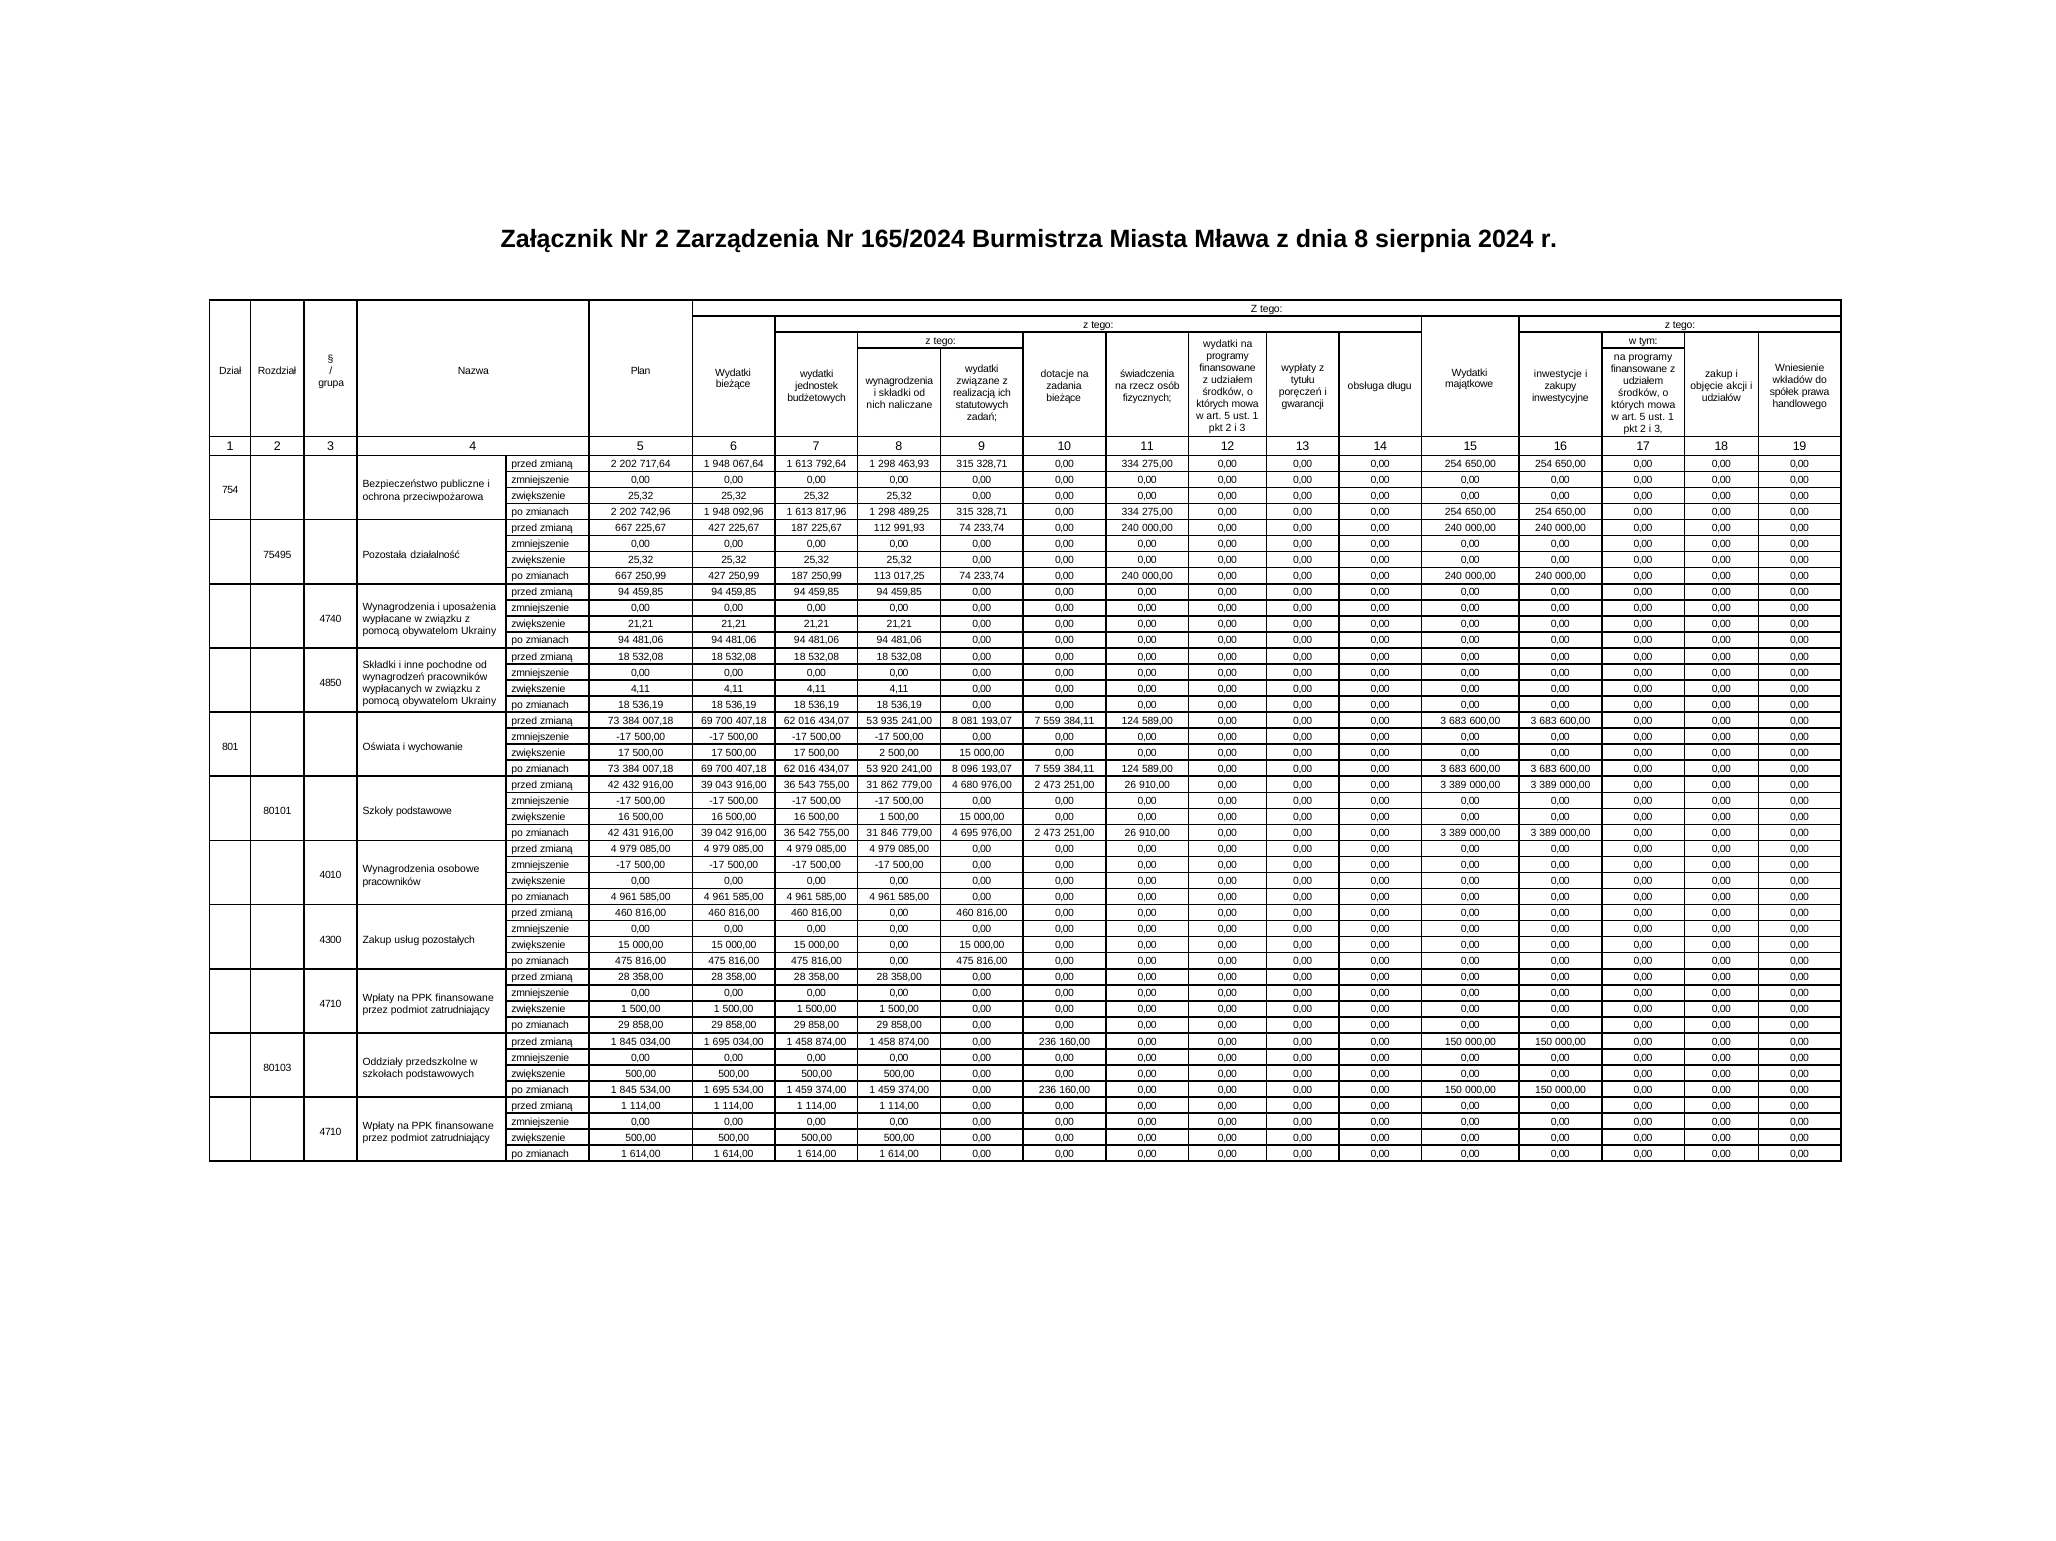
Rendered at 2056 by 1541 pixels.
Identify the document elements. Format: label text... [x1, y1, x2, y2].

table_cell 10 [1024, 437, 1105, 454]
table_cell 500,00 [590, 1066, 692, 1080]
table_cell 500,00 [776, 1130, 857, 1144]
table_cell z tego: [776, 317, 1421, 331]
table_cell 0,00 [1520, 793, 1601, 807]
table_cell przed zmianą [507, 456, 588, 471]
table_cell 31 846 779,00 [858, 825, 940, 839]
table_cell Pozostała działalność [358, 520, 505, 583]
table_cell 254 650,00 [1520, 504, 1601, 519]
table_cell 4010 [305, 841, 356, 904]
table_cell 0,00 [1189, 841, 1266, 856]
table_cell 0,00 [1189, 937, 1266, 952]
table_cell 17 500,00 [776, 745, 857, 759]
table_cell Wpłaty na PPK finansowane przez podmiot zatrudniający [358, 970, 505, 1032]
table_cell 0,00 [1024, 536, 1105, 551]
table_cell [305, 456, 356, 519]
table_cell 0,00 [1759, 713, 1840, 727]
table_cell 4 961 585,00 [776, 889, 857, 904]
table_cell 0,00 [858, 921, 940, 936]
table_cell 0,00 [1685, 713, 1758, 727]
table_cell 4 979 085,00 [776, 841, 857, 856]
table_cell po zmianach [507, 825, 588, 839]
table_cell 0,00 [1759, 504, 1840, 519]
table_cell Wniesienie wkładów do spółek prawa handlowego [1759, 333, 1840, 436]
table_cell 667 225,67 [590, 520, 692, 535]
table_cell 0,00 [1267, 1130, 1338, 1144]
table_cell 0,00 [1685, 456, 1758, 471]
table_cell 0,00 [1685, 953, 1758, 968]
table_cell 0,00 [1024, 841, 1105, 856]
table_cell 0,00 [1267, 841, 1338, 856]
table_cell [251, 713, 303, 775]
table_cell 0,00 [1759, 1146, 1840, 1160]
table_cell 0,00 [1759, 745, 1840, 759]
table_cell 0,00 [1603, 617, 1684, 631]
table_header Plan [590, 301, 692, 436]
table_cell [251, 1098, 303, 1160]
table_cell 0,00 [1107, 585, 1188, 599]
table_cell 0,00 [1520, 1146, 1601, 1160]
table_cell 1 695 534,00 [693, 1082, 774, 1096]
table_cell 0,00 [1520, 633, 1601, 647]
table_cell 2 473 251,00 [1024, 777, 1105, 791]
table_cell 0,00 [1422, 536, 1518, 551]
table_cell 0,00 [1267, 873, 1338, 888]
table_cell 0,00 [1189, 568, 1266, 583]
table_cell 0,00 [1267, 633, 1338, 647]
table_cell 19 [1759, 437, 1840, 454]
table_cell -17 500,00 [693, 793, 774, 807]
table_cell 0,00 [1603, 472, 1684, 487]
table_cell 0,00 [1603, 488, 1684, 503]
table_cell 0,00 [1189, 889, 1266, 904]
table_cell 0,00 [1267, 1018, 1338, 1032]
table_cell 0,00 [590, 873, 692, 888]
table_cell 0,00 [1759, 1002, 1840, 1016]
table_cell 0,00 [1759, 889, 1840, 904]
table_cell 25,32 [693, 552, 774, 567]
table_cell 0,00 [941, 729, 1022, 743]
table_cell 2 500,00 [858, 745, 940, 759]
table_cell 0,00 [1340, 970, 1421, 984]
table_cell 0,00 [1685, 745, 1758, 759]
table_cell 0,00 [693, 1050, 774, 1064]
table_cell 53 920 241,00 [858, 761, 940, 775]
table_cell 0,00 [1267, 1146, 1338, 1160]
table_cell 0,00 [1267, 761, 1338, 775]
table_cell 0,00 [1267, 488, 1338, 503]
table_cell 0,00 [1685, 1130, 1758, 1144]
table_cell 0,00 [941, 552, 1022, 567]
table_cell 1 614,00 [858, 1146, 940, 1160]
table_cell -17 500,00 [693, 729, 774, 743]
table_cell 0,00 [1189, 1050, 1266, 1064]
table_cell 0,00 [1024, 809, 1105, 823]
table_cell [251, 585, 303, 647]
table_header Dział [210, 301, 250, 436]
table_cell 5 [590, 437, 692, 454]
table_cell 0,00 [1267, 520, 1338, 535]
table_cell 0,00 [1759, 617, 1840, 631]
table_cell 0,00 [941, 1082, 1022, 1096]
table_cell 0,00 [1024, 649, 1105, 663]
table_cell 18 536,19 [858, 697, 940, 711]
table_cell 0,00 [1107, 536, 1188, 551]
table_cell 4 961 585,00 [858, 889, 940, 904]
table_cell 754 [210, 456, 250, 519]
table_cell 0,00 [1603, 761, 1684, 775]
table_cell [251, 970, 303, 1032]
table_cell 4710 [305, 970, 356, 1032]
table_cell 0,00 [1107, 889, 1188, 904]
table_cell 0,00 [1340, 552, 1421, 567]
table_cell 4710 [305, 1098, 356, 1160]
table_cell 0,00 [1189, 665, 1266, 679]
table_cell 0,00 [1340, 921, 1421, 936]
table_cell 21,21 [590, 617, 692, 631]
table_cell 0,00 [1107, 1114, 1188, 1128]
table_cell 0,00 [1189, 1098, 1266, 1112]
table_cell Oddziały przedszkolne w szkołach podstawowych [358, 1034, 505, 1096]
table_cell 1 459 374,00 [776, 1082, 857, 1096]
table_cell 0,00 [1603, 456, 1684, 471]
table_cell 0,00 [1603, 649, 1684, 663]
table_cell 18 532,08 [858, 649, 940, 663]
table_cell 1 614,00 [776, 1146, 857, 1160]
table_cell 0,00 [776, 601, 857, 615]
table_cell [210, 649, 250, 711]
table_cell 0,00 [1759, 921, 1840, 936]
table_cell 0,00 [1267, 456, 1338, 471]
table_cell 113 017,25 [858, 568, 940, 583]
table_cell 240 000,00 [1422, 568, 1518, 583]
table_cell 0,00 [1422, 681, 1518, 695]
table_cell zwiększenie [507, 745, 588, 759]
table_cell 0,00 [941, 681, 1022, 695]
table_cell 500,00 [858, 1130, 940, 1144]
table_cell 0,00 [1759, 1050, 1840, 1064]
table_cell 0,00 [1422, 1050, 1518, 1064]
table_cell w tym: [1603, 333, 1684, 347]
table_cell 0,00 [1759, 649, 1840, 663]
table_cell 62 016 434,07 [776, 713, 857, 727]
table_cell 0,00 [1422, 1018, 1518, 1032]
table_cell 0,00 [1520, 970, 1601, 984]
table_cell 42 431 916,00 [590, 825, 692, 839]
table_cell 0,00 [590, 601, 692, 615]
table_cell 0,00 [1520, 873, 1601, 888]
table_cell 0,00 [1685, 649, 1758, 663]
table_cell 4 961 585,00 [590, 889, 692, 904]
table_cell 0,00 [1422, 649, 1518, 663]
table_cell 0,00 [1189, 777, 1266, 791]
table_cell 500,00 [590, 1130, 692, 1144]
table_cell 18 536,19 [693, 697, 774, 711]
table_cell 0,00 [1340, 937, 1421, 952]
table_cell 18 536,19 [590, 697, 692, 711]
table_cell 0,00 [1340, 745, 1421, 759]
table_cell 0,00 [1024, 1050, 1105, 1064]
table_cell 0,00 [1267, 1098, 1338, 1112]
table_cell 500,00 [693, 1130, 774, 1144]
table_cell 0,00 [1189, 970, 1266, 984]
table_cell 475 816,00 [693, 953, 774, 968]
table_cell 0,00 [1024, 1018, 1105, 1032]
table_cell 0,00 [693, 601, 774, 615]
table_cell zwiększenie [507, 1002, 588, 1016]
table_cell 0,00 [1520, 1130, 1601, 1144]
table_cell 0,00 [1340, 777, 1421, 791]
table_cell 0,00 [1340, 456, 1421, 471]
table_cell 0,00 [1024, 729, 1105, 743]
table_cell 0,00 [1520, 953, 1601, 968]
table_cell 0,00 [1189, 713, 1266, 727]
table_cell 315 328,71 [941, 456, 1022, 471]
table_cell 240 000,00 [1520, 520, 1601, 535]
table_cell 0,00 [1189, 1002, 1266, 1016]
table_cell 0,00 [1520, 921, 1601, 936]
table_cell 0,00 [1759, 761, 1840, 775]
table_cell 0,00 [1107, 970, 1188, 984]
table_cell Wydatki bieżące [693, 317, 774, 436]
table_cell 0,00 [1520, 601, 1601, 615]
table_cell dotacje na zadania bieżące [1024, 333, 1105, 436]
table_cell 1 114,00 [776, 1098, 857, 1112]
table_cell 0,00 [1759, 777, 1840, 791]
table_cell 0,00 [1520, 889, 1601, 904]
table_cell 13 [1267, 437, 1338, 454]
table_cell 0,00 [776, 1050, 857, 1064]
table_cell 0,00 [1603, 970, 1684, 984]
table_cell zmniejszenie [507, 793, 588, 807]
table_cell zwiększenie [507, 617, 588, 631]
table_cell 0,00 [776, 873, 857, 888]
table_cell 18 532,08 [776, 649, 857, 663]
table_cell 0,00 [1189, 857, 1266, 872]
table_cell 0,00 [1267, 536, 1338, 551]
table_cell 0,00 [1107, 1018, 1188, 1032]
table_cell 0,00 [1340, 986, 1421, 1000]
table_cell po zmianach [507, 633, 588, 647]
table_cell 28 358,00 [590, 970, 692, 984]
table_cell 0,00 [858, 905, 940, 920]
table_cell 0,00 [1422, 921, 1518, 936]
table_cell 0,00 [1340, 1050, 1421, 1064]
table_cell -17 500,00 [776, 729, 857, 743]
table_cell 1 500,00 [693, 1002, 774, 1016]
table_cell 0,00 [858, 873, 940, 888]
table_cell 0,00 [693, 986, 774, 1000]
table_cell 0,00 [1189, 697, 1266, 711]
table_cell przed zmianą [507, 520, 588, 535]
table_cell 0,00 [1024, 697, 1105, 711]
table_cell 0,00 [1340, 1082, 1421, 1096]
table_cell 0,00 [1107, 953, 1188, 968]
table_cell 0,00 [1340, 1034, 1421, 1048]
table_cell 1 845 534,00 [590, 1082, 692, 1096]
table_cell zwiększenie [507, 552, 588, 567]
table_cell 0,00 [1422, 970, 1518, 984]
table_cell 0,00 [1107, 1146, 1188, 1160]
table_cell zmniejszenie [507, 536, 588, 551]
table_header § / grupa [305, 301, 356, 436]
table_cell 0,00 [1024, 970, 1105, 984]
table_cell 0,00 [1189, 681, 1266, 695]
table_cell 0,00 [1520, 841, 1601, 856]
table_cell 0,00 [941, 488, 1022, 503]
table_cell 0,00 [1422, 1146, 1518, 1160]
table_cell 0,00 [1422, 1114, 1518, 1128]
table_cell 0,00 [941, 1034, 1022, 1048]
table_cell 0,00 [1685, 793, 1758, 807]
table_cell 1 458 874,00 [858, 1034, 940, 1048]
table_cell 1 695 034,00 [693, 1034, 774, 1048]
table_cell 0,00 [1024, 681, 1105, 695]
table_cell 0,00 [1189, 504, 1266, 519]
table_cell 69 700 407,18 [693, 761, 774, 775]
table_cell Bezpieczeństwo publiczne i ochrona przeciwpożarowa [358, 456, 505, 519]
table_cell 0,00 [941, 1050, 1022, 1064]
table_cell 0,00 [1685, 1146, 1758, 1160]
table_cell po zmianach [507, 1018, 588, 1032]
table_cell [251, 456, 303, 519]
table_cell 0,00 [1107, 905, 1188, 920]
table_cell 0,00 [776, 665, 857, 679]
table_cell wydatki na programy finansowane z udziałem środków, o których mowa w art. 5 ust. 1 pkt 2 i 3 [1189, 333, 1266, 436]
table_cell przed zmianą [507, 649, 588, 663]
table_cell 25,32 [590, 552, 692, 567]
table_cell 3 389 000,00 [1422, 825, 1518, 839]
table_cell 0,00 [941, 873, 1022, 888]
table_cell 0,00 [1189, 1114, 1266, 1128]
table_cell 2 [251, 437, 303, 454]
table_cell 7 [776, 437, 857, 454]
table_cell 0,00 [1520, 617, 1601, 631]
table_cell 0,00 [1340, 1146, 1421, 1160]
table_header Rozdział [251, 301, 303, 436]
table_cell 0,00 [1340, 601, 1421, 615]
table_cell 427 225,67 [693, 520, 774, 535]
table_cell 0,00 [1024, 857, 1105, 872]
table_cell 0,00 [1267, 1082, 1338, 1096]
table_cell 460 816,00 [776, 905, 857, 920]
table_cell 0,00 [1267, 937, 1338, 952]
table_cell 0,00 [1685, 504, 1758, 519]
table_cell 0,00 [1189, 1146, 1266, 1160]
table_cell 0,00 [1267, 1034, 1338, 1048]
table_cell Szkoły podstawowe [358, 777, 505, 839]
table_cell 0,00 [1107, 793, 1188, 807]
table_cell 0,00 [941, 585, 1022, 599]
table_cell 0,00 [1024, 873, 1105, 888]
table_cell [210, 1098, 250, 1160]
table_cell 460 816,00 [941, 905, 1022, 920]
table_header Nazwa [358, 301, 588, 436]
table_cell 15 000,00 [693, 937, 774, 952]
table_cell 1 613 792,64 [776, 456, 857, 471]
table_cell 0,00 [1024, 504, 1105, 519]
table_cell 0,00 [1024, 617, 1105, 631]
table_cell 0,00 [1422, 697, 1518, 711]
table_cell 0,00 [1422, 745, 1518, 759]
table_cell 2 202 742,96 [590, 504, 692, 519]
table_cell 0,00 [1024, 552, 1105, 567]
table_cell 94 481,06 [693, 633, 774, 647]
table_cell 0,00 [1340, 649, 1421, 663]
table_cell zmniejszenie [507, 986, 588, 1000]
table_cell 0,00 [1024, 520, 1105, 535]
table_cell 7 559 384,11 [1024, 713, 1105, 727]
table_cell 15 000,00 [941, 809, 1022, 823]
table_cell 0,00 [1685, 585, 1758, 599]
table_cell 0,00 [1520, 472, 1601, 487]
table_cell 74 233,74 [941, 520, 1022, 535]
table_cell 4,11 [590, 681, 692, 695]
table_cell 0,00 [1520, 697, 1601, 711]
table_cell 0,00 [1603, 713, 1684, 727]
table_cell 0,00 [1024, 1066, 1105, 1080]
table_cell 26 910,00 [1107, 825, 1188, 839]
table_cell 0,00 [1422, 1130, 1518, 1144]
table_cell 0,00 [1267, 809, 1338, 823]
table_cell 0,00 [1759, 681, 1840, 695]
table_cell świadczenia na rzecz osób fizycznych; [1107, 333, 1188, 436]
table_cell 0,00 [1685, 873, 1758, 888]
table_cell 0,00 [1603, 905, 1684, 920]
table_cell 0,00 [1685, 536, 1758, 551]
table_cell 0,00 [1189, 1018, 1266, 1032]
table_cell przed zmianą [507, 841, 588, 856]
table_cell 0,00 [1759, 1114, 1840, 1128]
table_cell 16 500,00 [693, 809, 774, 823]
table_cell 0,00 [1685, 729, 1758, 743]
table_cell 0,00 [1422, 809, 1518, 823]
table_cell 254 650,00 [1520, 456, 1601, 471]
table_cell 0,00 [1267, 793, 1338, 807]
table_cell 0,00 [1759, 1034, 1840, 1048]
table_cell po zmianach [507, 761, 588, 775]
table_cell 475 816,00 [941, 953, 1022, 968]
table_cell 0,00 [858, 601, 940, 615]
table_cell 25,32 [858, 488, 940, 503]
table_cell [210, 777, 250, 839]
table_cell 0,00 [858, 665, 940, 679]
table_cell 0,00 [858, 472, 940, 487]
table_cell -17 500,00 [858, 729, 940, 743]
table_cell zmniejszenie [507, 665, 588, 679]
table_cell 15 000,00 [941, 937, 1022, 952]
table_cell 1 500,00 [776, 1002, 857, 1016]
table_cell 0,00 [1107, 472, 1188, 487]
table_cell 0,00 [1422, 841, 1518, 856]
table_cell 16 500,00 [776, 809, 857, 823]
table_cell 0,00 [1759, 857, 1840, 872]
table_cell 0,00 [1759, 1066, 1840, 1080]
table_cell 26 910,00 [1107, 777, 1188, 791]
table_cell zmniejszenie [507, 921, 588, 936]
table_cell 0,00 [1759, 472, 1840, 487]
table_cell 0,00 [590, 986, 692, 1000]
table_cell 0,00 [1422, 617, 1518, 631]
table_cell 0,00 [1267, 568, 1338, 583]
table_cell 3 389 000,00 [1422, 777, 1518, 791]
table_cell 0,00 [1422, 937, 1518, 952]
table_cell 3 389 000,00 [1520, 825, 1601, 839]
table_cell 0,00 [776, 986, 857, 1000]
table_cell 0,00 [1603, 921, 1684, 936]
table_cell przed zmianą [507, 713, 588, 727]
table_cell 0,00 [1340, 873, 1421, 888]
table_cell 475 816,00 [776, 953, 857, 968]
table_cell 0,00 [941, 1066, 1022, 1080]
table_cell 0,00 [1340, 1002, 1421, 1016]
table_cell 0,00 [1759, 601, 1840, 615]
table_cell 0,00 [941, 986, 1022, 1000]
table_cell 0,00 [1759, 585, 1840, 599]
table_cell 0,00 [1422, 889, 1518, 904]
table_cell 236 160,00 [1024, 1034, 1105, 1048]
table_cell 0,00 [941, 697, 1022, 711]
text Załącznik Nr 2 Zarządzenia Nr 165/2024 Burmistrza Miasta Mława z dnia 8 sierpnia 2024 r. [204, 224, 1853, 253]
table_cell 0,00 [1603, 1114, 1684, 1128]
table_cell 0,00 [1685, 552, 1758, 567]
table_cell [210, 520, 250, 583]
table_cell 4850 [305, 649, 356, 711]
table_cell 0,00 [1685, 1066, 1758, 1080]
table_cell 29 858,00 [858, 1018, 940, 1032]
table_cell 11 [1107, 437, 1188, 454]
table_cell 0,00 [1520, 1098, 1601, 1112]
table_cell 0,00 [1267, 1050, 1338, 1064]
table_cell obsługa długu [1340, 333, 1421, 436]
table_cell 0,00 [693, 665, 774, 679]
table_cell 0,00 [1759, 873, 1840, 888]
table_cell 0,00 [1340, 953, 1421, 968]
table_cell 0,00 [858, 986, 940, 1000]
table_cell 0,00 [1107, 809, 1188, 823]
table_cell 427 250,99 [693, 568, 774, 583]
table_cell 0,00 [1759, 633, 1840, 647]
table_cell 3 683 600,00 [1422, 761, 1518, 775]
table_cell 0,00 [1267, 713, 1338, 727]
table_cell 0,00 [1107, 937, 1188, 952]
table_cell 0,00 [1520, 809, 1601, 823]
table_cell 0,00 [1024, 1002, 1105, 1016]
table_cell 0,00 [1340, 617, 1421, 631]
table_cell 73 384 007,18 [590, 713, 692, 727]
table_cell po zmianach [507, 568, 588, 583]
table_cell 0,00 [1759, 937, 1840, 952]
table_cell 0,00 [941, 536, 1022, 551]
table_cell [305, 1034, 356, 1096]
table_cell 18 [1685, 437, 1758, 454]
table_cell po zmianach [507, 1146, 588, 1160]
table_cell 0,00 [1024, 472, 1105, 487]
table_cell 0,00 [1685, 841, 1758, 856]
table_cell 0,00 [1107, 681, 1188, 695]
table_cell 0,00 [1422, 633, 1518, 647]
table_cell 0,00 [1267, 697, 1338, 711]
table_cell 28 358,00 [858, 970, 940, 984]
table_cell 0,00 [1759, 905, 1840, 920]
table_cell 0,00 [858, 536, 940, 551]
table_cell 315 328,71 [941, 504, 1022, 519]
table_cell 14 [1340, 437, 1421, 454]
table_cell 25,32 [776, 488, 857, 503]
table_cell 0,00 [1189, 1130, 1266, 1144]
table_cell 0,00 [1024, 488, 1105, 503]
table_cell 0,00 [1685, 697, 1758, 711]
table_cell 0,00 [590, 536, 692, 551]
table_cell 17 [1603, 437, 1684, 454]
table_cell po zmianach [507, 1082, 588, 1096]
table_cell 0,00 [1520, 745, 1601, 759]
table_cell 0,00 [941, 1146, 1022, 1160]
table_cell 36 543 755,00 [776, 777, 857, 791]
table_cell 0,00 [1685, 681, 1758, 695]
table_cell 0,00 [776, 536, 857, 551]
table_cell 0,00 [1603, 1098, 1684, 1112]
table_cell 21,21 [858, 617, 940, 631]
table_cell 1 948 067,64 [693, 456, 774, 471]
table_cell 0,00 [941, 921, 1022, 936]
table_cell 0,00 [1024, 986, 1105, 1000]
table_cell 0,00 [1107, 633, 1188, 647]
table_cell po zmianach [507, 889, 588, 904]
table_cell 0,00 [1267, 472, 1338, 487]
table_cell 94 481,06 [776, 633, 857, 647]
table_cell 150 000,00 [1422, 1082, 1518, 1096]
table_cell 4 979 085,00 [693, 841, 774, 856]
table_cell 500,00 [693, 1066, 774, 1080]
table_cell 0,00 [1267, 649, 1338, 663]
table_cell 0,00 [1603, 937, 1684, 952]
table_cell 0,00 [1685, 601, 1758, 615]
table_cell 69 700 407,18 [693, 713, 774, 727]
table_cell zwiększenie [507, 1066, 588, 1080]
table_cell 0,00 [1603, 841, 1684, 856]
table_cell 1 114,00 [693, 1098, 774, 1112]
table_cell 0,00 [1107, 1130, 1188, 1144]
table_cell 1 459 374,00 [858, 1082, 940, 1096]
table_cell 0,00 [1189, 649, 1266, 663]
table_cell -17 500,00 [776, 793, 857, 807]
table_cell 0,00 [776, 921, 857, 936]
table_cell 0,00 [858, 953, 940, 968]
table_cell -17 500,00 [858, 793, 940, 807]
table_cell 0,00 [1603, 745, 1684, 759]
table_cell -17 500,00 [590, 793, 692, 807]
table_cell 0,00 [1340, 520, 1421, 535]
table_cell 0,00 [1603, 536, 1684, 551]
table_cell 0,00 [1267, 970, 1338, 984]
table_cell 1 [210, 437, 250, 454]
table_cell 0,00 [1520, 665, 1601, 679]
table_cell 1 500,00 [858, 809, 940, 823]
table_cell 0,00 [941, 889, 1022, 904]
table_cell 0,00 [1189, 585, 1266, 599]
table_cell 0,00 [1024, 905, 1105, 920]
table_cell 0,00 [1340, 536, 1421, 551]
table_cell 0,00 [1603, 1082, 1684, 1096]
table_cell 0,00 [941, 841, 1022, 856]
table_cell 0,00 [1189, 793, 1266, 807]
table_cell 0,00 [1759, 1130, 1840, 1144]
table_cell 0,00 [1024, 889, 1105, 904]
table_cell 94 459,85 [693, 585, 774, 599]
table_cell 0,00 [941, 970, 1022, 984]
table_cell 25,32 [693, 488, 774, 503]
table_cell 1 458 874,00 [776, 1034, 857, 1048]
table_cell Oświata i wychowanie [358, 713, 505, 775]
table_cell 74 233,74 [941, 568, 1022, 583]
table_cell 0,00 [1107, 745, 1188, 759]
table_cell 0,00 [941, 665, 1022, 679]
table_cell z tego: [858, 333, 1022, 347]
table_cell 4 979 085,00 [590, 841, 692, 856]
table_cell 0,00 [1603, 568, 1684, 583]
table_cell 254 650,00 [1422, 504, 1518, 519]
table_cell 3 683 600,00 [1520, 761, 1601, 775]
table_cell 0,00 [858, 937, 940, 952]
table_cell 17 500,00 [693, 745, 774, 759]
table_cell 0,00 [1267, 504, 1338, 519]
table_cell 0,00 [1267, 585, 1338, 599]
table_cell 4 695 976,00 [941, 825, 1022, 839]
table_cell 0,00 [1603, 857, 1684, 872]
table_cell 0,00 [1189, 761, 1266, 775]
table_cell 0,00 [1340, 729, 1421, 743]
table_cell 4 680 976,00 [941, 777, 1022, 791]
table_cell 62 016 434,07 [776, 761, 857, 775]
table_cell 0,00 [590, 921, 692, 936]
table_cell 0,00 [1107, 1034, 1188, 1048]
table_cell 0,00 [1422, 665, 1518, 679]
table_cell 0,00 [1603, 1034, 1684, 1048]
table_cell 0,00 [1603, 681, 1684, 695]
table_cell po zmianach [507, 697, 588, 711]
table_cell 94 481,06 [858, 633, 940, 647]
table_cell 0,00 [1520, 986, 1601, 1000]
table_cell 0,00 [1603, 1146, 1684, 1160]
table_cell 73 384 007,18 [590, 761, 692, 775]
table_cell 0,00 [1340, 488, 1421, 503]
table_cell Wydatki majątkowe [1422, 317, 1518, 436]
table_cell 460 816,00 [693, 905, 774, 920]
table_cell przed zmianą [507, 1034, 588, 1048]
table_cell 29 858,00 [776, 1018, 857, 1032]
table_cell 0,00 [941, 1002, 1022, 1016]
table_cell 0,00 [590, 665, 692, 679]
table_cell 0,00 [1107, 986, 1188, 1000]
table_cell 28 358,00 [776, 970, 857, 984]
table_cell 0,00 [1603, 520, 1684, 535]
table_cell 0,00 [1685, 633, 1758, 647]
table_cell 0,00 [1267, 1066, 1338, 1080]
table_cell 150 000,00 [1422, 1034, 1518, 1048]
table_cell 0,00 [1422, 488, 1518, 503]
table_cell 0,00 [1189, 1066, 1266, 1080]
table_cell 0,00 [1422, 601, 1518, 615]
table_cell 7 559 384,11 [1024, 761, 1105, 775]
table_cell [210, 970, 250, 1032]
table_cell 0,00 [1603, 729, 1684, 743]
table_cell 1 845 034,00 [590, 1034, 692, 1048]
table_cell 0,00 [1189, 552, 1266, 567]
table_cell 0,00 [1340, 1098, 1421, 1112]
table_cell 0,00 [941, 472, 1022, 487]
table_cell zmniejszenie [507, 1114, 588, 1128]
table_cell 0,00 [941, 601, 1022, 615]
table_cell 0,00 [1603, 1002, 1684, 1016]
table_cell 0,00 [1759, 793, 1840, 807]
table_cell 1 948 092,96 [693, 504, 774, 519]
table_cell 0,00 [1024, 745, 1105, 759]
table_cell 0,00 [1685, 1082, 1758, 1096]
table_cell przed zmianą [507, 777, 588, 791]
table_cell 0,00 [1024, 921, 1105, 936]
table_cell 0,00 [1685, 970, 1758, 984]
table_cell 0,00 [1024, 633, 1105, 647]
table_cell 28 358,00 [693, 970, 774, 984]
table_cell na programy finansowane z udziałem środków, o których mowa w art. 5 ust. 1 pkt 2 i 3, [1603, 349, 1684, 436]
table_cell 124 589,00 [1107, 713, 1188, 727]
table_cell 3 [305, 437, 356, 454]
table_cell 334 275,00 [1107, 456, 1188, 471]
table_cell 0,00 [1107, 1082, 1188, 1096]
table_cell 4 979 085,00 [858, 841, 940, 856]
table_cell 0,00 [1520, 488, 1601, 503]
table_cell 0,00 [1422, 793, 1518, 807]
table_cell -17 500,00 [858, 857, 940, 872]
table_cell Wynagrodzenia osobowe pracowników [358, 841, 505, 904]
table_cell 0,00 [1759, 825, 1840, 839]
table_cell Składki i inne pochodne od wynagrodzeń pracowników wypłacanych w związku z pomocą obywatelom Ukrainy [358, 649, 505, 711]
table_cell 150 000,00 [1520, 1034, 1601, 1048]
table_cell 0,00 [1024, 665, 1105, 679]
table_cell 1 500,00 [590, 1002, 692, 1016]
table_cell 0,00 [693, 1114, 774, 1128]
table_cell 1 114,00 [590, 1098, 692, 1112]
table_cell 0,00 [1759, 536, 1840, 551]
table_cell 0,00 [1107, 1002, 1188, 1016]
table_cell 0,00 [1340, 713, 1421, 727]
table_cell 1 298 463,93 [858, 456, 940, 471]
table_cell 25,32 [590, 488, 692, 503]
table_cell 0,00 [1759, 841, 1840, 856]
table_cell 0,00 [1603, 986, 1684, 1000]
table_cell 0,00 [1422, 472, 1518, 487]
table_cell 0,00 [941, 617, 1022, 631]
table_cell 0,00 [1603, 873, 1684, 888]
table_cell 4 [358, 437, 588, 454]
table_cell 0,00 [1422, 1066, 1518, 1080]
table_cell 25,32 [858, 552, 940, 567]
table_cell 475 816,00 [590, 953, 692, 968]
table_cell 0,00 [1759, 552, 1840, 567]
table_cell 0,00 [1685, 1098, 1758, 1112]
table_cell 0,00 [1422, 953, 1518, 968]
table_cell 39 042 916,00 [693, 825, 774, 839]
table_cell 0,00 [1520, 1002, 1601, 1016]
table_cell 4,11 [693, 681, 774, 695]
table_cell 240 000,00 [1422, 520, 1518, 535]
table_cell 9 [941, 437, 1022, 454]
table_cell wydatki związane z realizacją ich statutowych zadań; [941, 349, 1022, 436]
table_cell [251, 649, 303, 711]
table_cell 16 500,00 [590, 809, 692, 823]
table_cell 0,00 [941, 1130, 1022, 1144]
table_cell zmniejszenie [507, 601, 588, 615]
table_cell [251, 841, 303, 904]
table_cell 500,00 [858, 1066, 940, 1080]
table_cell 0,00 [1520, 729, 1601, 743]
table_cell 0,00 [1107, 841, 1188, 856]
table_cell 0,00 [1520, 536, 1601, 551]
table_cell 0,00 [1024, 793, 1105, 807]
table_cell 0,00 [693, 536, 774, 551]
table_cell 0,00 [1520, 1114, 1601, 1128]
table_cell 0,00 [1520, 1050, 1601, 1064]
table_cell 80103 [251, 1034, 303, 1096]
table_cell 0,00 [1422, 986, 1518, 1000]
table_cell 25,32 [776, 552, 857, 567]
table_cell [210, 905, 250, 968]
table_cell wypłaty z tytułu poręczeń i gwarancji [1267, 333, 1338, 436]
table_cell 0,00 [1422, 1002, 1518, 1016]
table_cell z tego: [1520, 317, 1840, 331]
table_cell przed zmianą [507, 585, 588, 599]
table_cell 0,00 [1267, 986, 1338, 1000]
table_cell [210, 841, 250, 904]
table_cell -17 500,00 [590, 857, 692, 872]
table_cell 4,11 [858, 681, 940, 695]
table_cell 0,00 [1340, 1114, 1421, 1128]
table_cell zmniejszenie [507, 729, 588, 743]
table_cell 0,00 [776, 1114, 857, 1128]
table_cell 112 991,93 [858, 520, 940, 535]
table_cell 4,11 [776, 681, 857, 695]
table_cell 0,00 [1422, 552, 1518, 567]
table_header Z tego: [693, 301, 1840, 315]
table_cell -17 500,00 [776, 857, 857, 872]
table_cell 0,00 [1024, 937, 1105, 952]
table_cell 0,00 [1107, 1050, 1188, 1064]
table_cell 4300 [305, 905, 356, 968]
table_cell 0,00 [590, 1114, 692, 1128]
table_cell 0,00 [1759, 953, 1840, 968]
table_cell 0,00 [693, 921, 774, 936]
table_cell 0,00 [1024, 456, 1105, 471]
table_cell 187 225,67 [776, 520, 857, 535]
table_cell 0,00 [1189, 953, 1266, 968]
table_cell 0,00 [1685, 857, 1758, 872]
table_cell 0,00 [1759, 1018, 1840, 1032]
table_cell 0,00 [1759, 697, 1840, 711]
table_cell 0,00 [858, 1050, 940, 1064]
table_cell 0,00 [693, 873, 774, 888]
table_cell 0,00 [1189, 921, 1266, 936]
table_cell 0,00 [1422, 1098, 1518, 1112]
table_cell 0,00 [941, 1098, 1022, 1112]
table_cell 0,00 [1603, 697, 1684, 711]
table_cell [305, 777, 356, 839]
table_cell 0,00 [1189, 905, 1266, 920]
table_cell 8 [858, 437, 940, 454]
table_cell 254 650,00 [1422, 456, 1518, 471]
table_cell 0,00 [1520, 905, 1601, 920]
table_cell 0,00 [1107, 552, 1188, 567]
table_cell 0,00 [1267, 905, 1338, 920]
table_cell 0,00 [1267, 777, 1338, 791]
table_cell 0,00 [1685, 1034, 1758, 1048]
table_cell 0,00 [1759, 1098, 1840, 1112]
table_cell 0,00 [1340, 472, 1421, 487]
table_cell 0,00 [1267, 889, 1338, 904]
table_cell 0,00 [941, 633, 1022, 647]
table_cell zwiększenie [507, 488, 588, 503]
table_cell zwiększenie [507, 809, 588, 823]
table_cell 0,00 [1520, 937, 1601, 952]
table_cell Wpłaty na PPK finansowane przez podmiot zatrudniający [358, 1098, 505, 1160]
table_cell 0,00 [1340, 504, 1421, 519]
table_cell 236 160,00 [1024, 1082, 1105, 1096]
table_cell 0,00 [1340, 1018, 1421, 1032]
table_cell 187 250,99 [776, 568, 857, 583]
table_cell 0,00 [1189, 745, 1266, 759]
table_cell 0,00 [1024, 1114, 1105, 1128]
table_cell 0,00 [1422, 729, 1518, 743]
table_cell 1 298 489,25 [858, 504, 940, 519]
table_cell 0,00 [1340, 857, 1421, 872]
table_cell 0,00 [1520, 552, 1601, 567]
table_cell 0,00 [1107, 1066, 1188, 1080]
table_cell 8 096 193,07 [941, 761, 1022, 775]
table_cell 94 459,85 [858, 585, 940, 599]
table_cell 0,00 [1024, 953, 1105, 968]
table_cell 0,00 [1340, 633, 1421, 647]
table_cell 21,21 [693, 617, 774, 631]
table_cell 0,00 [1189, 456, 1266, 471]
table_cell 0,00 [1024, 1098, 1105, 1112]
table_cell zwiększenie [507, 937, 588, 952]
table_cell 0,00 [1685, 921, 1758, 936]
table_cell Zakup usług pozostałych [358, 905, 505, 968]
table_cell 0,00 [1603, 889, 1684, 904]
table_cell 17 500,00 [590, 745, 692, 759]
table_cell 0,00 [1759, 809, 1840, 823]
table_cell 0,00 [1685, 488, 1758, 503]
table_cell 0,00 [1024, 1130, 1105, 1144]
table_cell 0,00 [1685, 889, 1758, 904]
table_cell 0,00 [1759, 520, 1840, 535]
table_cell 0,00 [1422, 857, 1518, 872]
table_cell 0,00 [1340, 697, 1421, 711]
table_cell 0,00 [1189, 1082, 1266, 1096]
table_cell 0,00 [1520, 585, 1601, 599]
table_cell 3 683 600,00 [1422, 713, 1518, 727]
table_cell zmniejszenie [507, 472, 588, 487]
table_cell 0,00 [941, 1018, 1022, 1032]
table_cell 0,00 [1340, 568, 1421, 583]
table_cell 0,00 [1189, 536, 1266, 551]
table_cell 15 000,00 [776, 937, 857, 952]
table_cell 0,00 [1267, 953, 1338, 968]
table_cell 0,00 [1267, 1002, 1338, 1016]
table_cell 0,00 [1520, 649, 1601, 663]
table_cell 75495 [251, 520, 303, 583]
table_cell 31 862 779,00 [858, 777, 940, 791]
table_cell 0,00 [1267, 601, 1338, 615]
table_cell 0,00 [1603, 601, 1684, 615]
table_cell 0,00 [1759, 568, 1840, 583]
table_cell 240 000,00 [1107, 520, 1188, 535]
table_cell 18 536,19 [776, 697, 857, 711]
table_cell 0,00 [1603, 1130, 1684, 1144]
table_cell 0,00 [1189, 488, 1266, 503]
table_cell 0,00 [941, 857, 1022, 872]
table_cell przed zmianą [507, 1098, 588, 1112]
table_cell inwestycje i zakupy inwestycyjne [1520, 333, 1601, 436]
table_cell 0,00 [1340, 809, 1421, 823]
table_cell wynagrodzenia i składki od nich naliczane [858, 349, 940, 436]
table_cell 0,00 [1340, 889, 1421, 904]
table_cell 0,00 [1107, 488, 1188, 503]
table_cell 4740 [305, 585, 356, 647]
table_cell 0,00 [1603, 953, 1684, 968]
table_cell 39 043 916,00 [693, 777, 774, 791]
table_cell 0,00 [1189, 617, 1266, 631]
table_cell 1 614,00 [693, 1146, 774, 1160]
table_cell -17 500,00 [590, 729, 692, 743]
table_cell 0,00 [1603, 585, 1684, 599]
table_cell 15 000,00 [941, 745, 1022, 759]
table_cell 4 961 585,00 [693, 889, 774, 904]
table_cell 2 202 717,64 [590, 456, 692, 471]
table_cell 0,00 [1189, 472, 1266, 487]
table_cell 0,00 [1340, 681, 1421, 695]
table_cell 0,00 [590, 1050, 692, 1064]
table_cell 0,00 [1107, 857, 1188, 872]
table_cell 0,00 [1189, 601, 1266, 615]
table_cell 29 858,00 [590, 1018, 692, 1032]
table_cell 240 000,00 [1107, 568, 1188, 583]
table_cell 0,00 [1520, 681, 1601, 695]
table_cell 0,00 [1267, 681, 1338, 695]
table_cell 21,21 [776, 617, 857, 631]
table_cell przed zmianą [507, 905, 588, 920]
table_cell 0,00 [1024, 1146, 1105, 1160]
table_cell 0,00 [1267, 1114, 1338, 1128]
table_cell 0,00 [1189, 633, 1266, 647]
table_cell 0,00 [1267, 729, 1338, 743]
table_cell 1 114,00 [858, 1098, 940, 1112]
table_cell 2 473 251,00 [1024, 825, 1105, 839]
table_cell 500,00 [776, 1066, 857, 1080]
table_cell 18 532,08 [693, 649, 774, 663]
table_cell 94 481,06 [590, 633, 692, 647]
table_cell 0,00 [1603, 633, 1684, 647]
table_cell [305, 520, 356, 583]
table_cell 1 614,00 [590, 1146, 692, 1160]
table_cell zmniejszenie [507, 857, 588, 872]
table_cell 0,00 [1107, 649, 1188, 663]
table_cell 0,00 [1603, 825, 1684, 839]
table_cell 53 935 241,00 [858, 713, 940, 727]
table_cell 0,00 [1759, 729, 1840, 743]
table_cell 0,00 [1340, 1066, 1421, 1080]
table_cell 0,00 [1685, 665, 1758, 679]
table_cell 0,00 [1520, 1018, 1601, 1032]
table_cell [305, 713, 356, 775]
table_cell 0,00 [1685, 905, 1758, 920]
table_cell 0,00 [1603, 552, 1684, 567]
table_cell 0,00 [1759, 488, 1840, 503]
table_cell 0,00 [1759, 1082, 1840, 1096]
table_cell 0,00 [1340, 825, 1421, 839]
table_cell Wynagrodzenia i uposażenia wypłacane w związku z pomocą obywatelom Ukrainy [358, 585, 505, 647]
table_cell 0,00 [1422, 905, 1518, 920]
table_cell -17 500,00 [693, 857, 774, 872]
table_cell 0,00 [1107, 601, 1188, 615]
table_cell 1 613 817,96 [776, 504, 857, 519]
table_cell 0,00 [1685, 472, 1758, 487]
table_cell 240 000,00 [1520, 568, 1601, 583]
table_cell 0,00 [1422, 873, 1518, 888]
table_cell 94 459,85 [590, 585, 692, 599]
table_cell 80101 [251, 777, 303, 839]
table_cell 0,00 [1267, 857, 1338, 872]
table_cell 0,00 [1340, 793, 1421, 807]
table_cell 0,00 [1759, 456, 1840, 471]
table_cell 0,00 [1685, 777, 1758, 791]
table_cell 0,00 [941, 793, 1022, 807]
table_cell przed zmianą [507, 970, 588, 984]
table_cell 334 275,00 [1107, 504, 1188, 519]
table_cell wydatki jednostek budżetowych [776, 333, 857, 436]
table_cell 0,00 [1520, 857, 1601, 872]
table_cell 0,00 [1685, 520, 1758, 535]
table_cell 0,00 [1685, 617, 1758, 631]
table_cell 0,00 [1340, 585, 1421, 599]
table_cell 0,00 [1603, 777, 1684, 791]
table_cell zmniejszenie [507, 1050, 588, 1064]
table_cell po zmianach [507, 504, 588, 519]
table_cell [251, 905, 303, 968]
table_cell 0,00 [1759, 970, 1840, 984]
table_cell 0,00 [1189, 1034, 1266, 1048]
table_cell 0,00 [1024, 585, 1105, 599]
table_cell zwiększenie [507, 1130, 588, 1144]
table_cell 0,00 [1603, 793, 1684, 807]
table_cell 0,00 [1685, 1050, 1758, 1064]
table_cell 0,00 [1189, 809, 1266, 823]
table_cell 801 [210, 713, 250, 775]
table_cell 0,00 [1107, 921, 1188, 936]
table_cell 0,00 [1685, 1018, 1758, 1032]
table_cell 12 [1189, 437, 1266, 454]
table_cell 0,00 [1107, 665, 1188, 679]
table_cell 0,00 [941, 649, 1022, 663]
table_cell 0,00 [1189, 520, 1266, 535]
table_cell 16 [1520, 437, 1601, 454]
table_cell 0,00 [1685, 568, 1758, 583]
table_cell 0,00 [1024, 568, 1105, 583]
table_cell 0,00 [1422, 585, 1518, 599]
table_cell 0,00 [1340, 665, 1421, 679]
table_cell 15 000,00 [590, 937, 692, 952]
table_cell 0,00 [1267, 552, 1338, 567]
table_cell 0,00 [1107, 729, 1188, 743]
table_cell 0,00 [1685, 986, 1758, 1000]
table_cell 0,00 [1685, 809, 1758, 823]
table_cell 0,00 [1267, 665, 1338, 679]
table_cell 0,00 [776, 472, 857, 487]
table_cell 124 589,00 [1107, 761, 1188, 775]
table_cell 0,00 [693, 472, 774, 487]
table_cell 0,00 [1107, 617, 1188, 631]
table_cell 0,00 [1107, 697, 1188, 711]
table_cell 0,00 [858, 1114, 940, 1128]
table_cell 0,00 [1603, 1018, 1684, 1032]
table_cell 94 459,85 [776, 585, 857, 599]
table_cell [210, 585, 250, 647]
table_cell 1 500,00 [858, 1002, 940, 1016]
table_cell 3 683 600,00 [1520, 713, 1601, 727]
table_cell 6 [693, 437, 774, 454]
table_cell 0,00 [1685, 1002, 1758, 1016]
table_cell 18 532,08 [590, 649, 692, 663]
table_cell 36 542 755,00 [776, 825, 857, 839]
table_cell 0,00 [1267, 617, 1338, 631]
table_cell [210, 1034, 250, 1096]
table_cell 0,00 [1267, 921, 1338, 936]
table_cell 0,00 [1189, 986, 1266, 1000]
table_cell 0,00 [941, 1114, 1022, 1128]
table_cell 0,00 [1685, 937, 1758, 952]
table_cell 0,00 [1340, 1130, 1421, 1144]
table_cell 0,00 [1107, 1098, 1188, 1112]
table_cell 0,00 [1685, 825, 1758, 839]
table_cell 0,00 [1759, 665, 1840, 679]
table_cell 15 [1422, 437, 1518, 454]
table_cell zwiększenie [507, 681, 588, 695]
table_cell 0,00 [1189, 873, 1266, 888]
table_cell 0,00 [1685, 1114, 1758, 1128]
table_cell zakup i objęcie akcji i udziałów [1685, 333, 1758, 436]
table_cell 0,00 [1603, 504, 1684, 519]
table_cell 0,00 [1267, 745, 1338, 759]
table_cell 0,00 [1267, 825, 1338, 839]
table_cell 0,00 [1340, 841, 1421, 856]
table_cell 0,00 [1603, 1066, 1684, 1080]
table_cell 667 250,99 [590, 568, 692, 583]
table_cell 0,00 [1340, 761, 1421, 775]
table_cell 0,00 [1189, 825, 1266, 839]
table_cell 0,00 [1603, 665, 1684, 679]
table_cell 0,00 [590, 472, 692, 487]
table_cell 150 000,00 [1520, 1082, 1601, 1096]
table_cell 8 081 193,07 [941, 713, 1022, 727]
table_cell 0,00 [1340, 905, 1421, 920]
table_cell 0,00 [1107, 873, 1188, 888]
table_cell 42 432 916,00 [590, 777, 692, 791]
table_cell 0,00 [1189, 729, 1266, 743]
table_cell 3 389 000,00 [1520, 777, 1601, 791]
table_cell 0,00 [1603, 809, 1684, 823]
table_cell 29 858,00 [693, 1018, 774, 1032]
table_cell po zmianach [507, 953, 588, 968]
table_cell 0,00 [1759, 986, 1840, 1000]
table_cell 0,00 [1603, 1050, 1684, 1064]
table_cell 0,00 [1024, 601, 1105, 615]
table_cell 0,00 [1520, 1066, 1601, 1080]
table_cell zwiększenie [507, 873, 588, 888]
table_cell 460 816,00 [590, 905, 692, 920]
table_cell 0,00 [1685, 761, 1758, 775]
